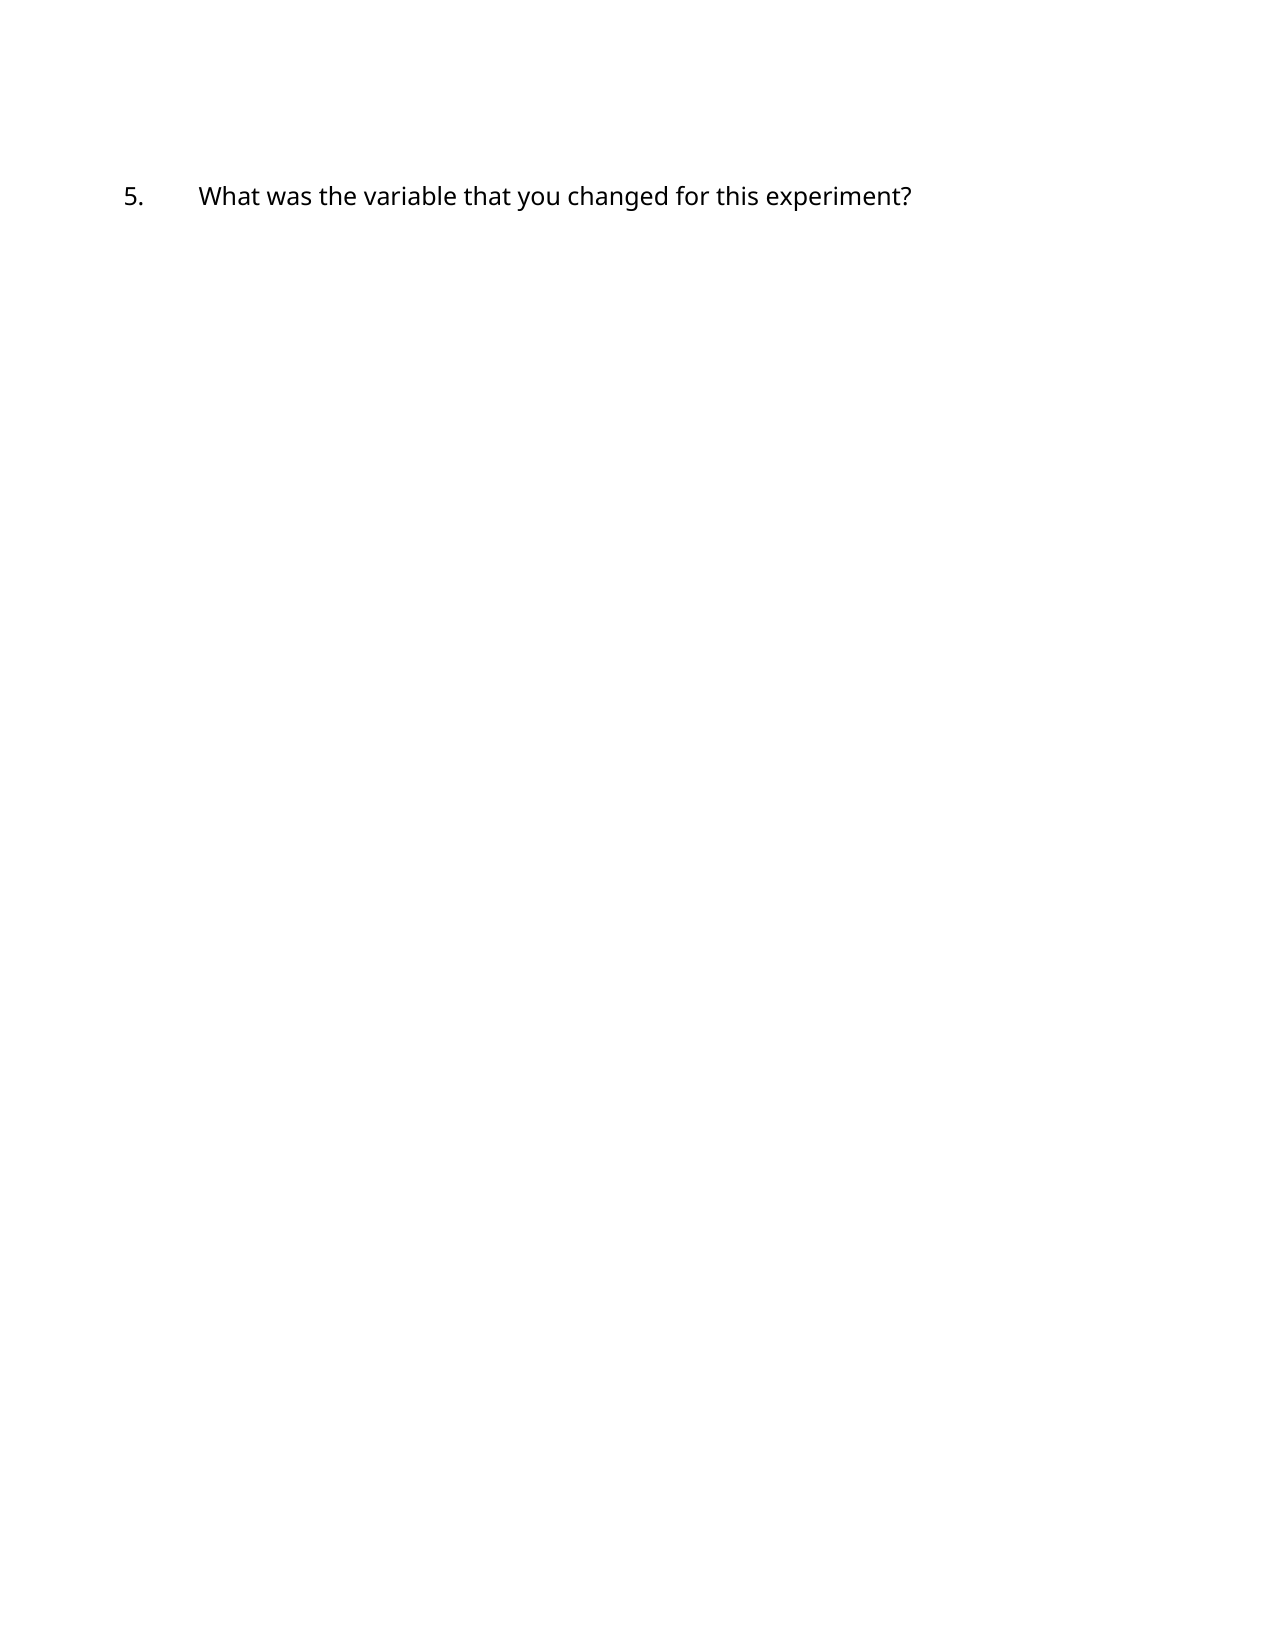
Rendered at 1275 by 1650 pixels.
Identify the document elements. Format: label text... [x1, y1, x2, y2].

text 5. What was the variable that you changed for this experiment? [123, 179, 1154, 213]
